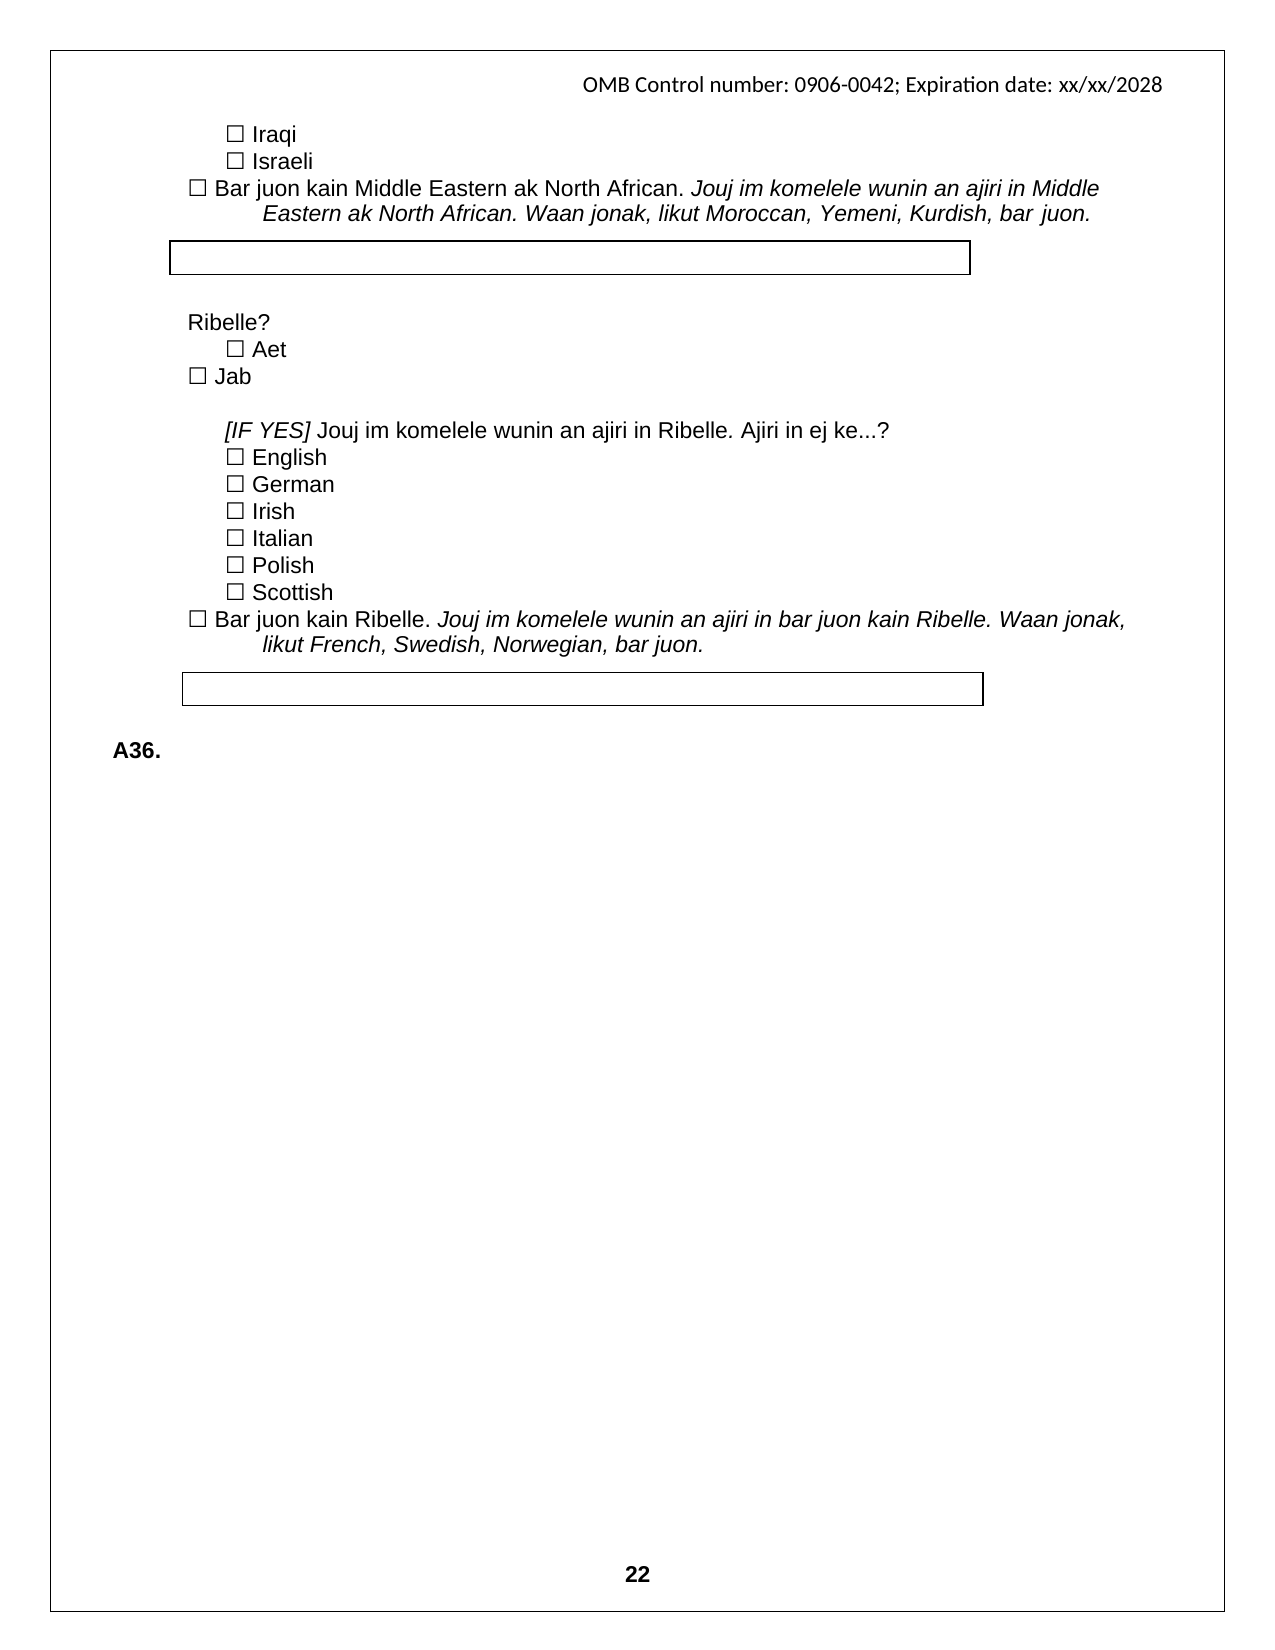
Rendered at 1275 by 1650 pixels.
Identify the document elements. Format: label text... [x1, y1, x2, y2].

text ☐ English [112, 445, 1162, 470]
text Ta ajri eo? [112, 737, 1162, 763]
text ☐ Aet [180, 337, 1162, 362]
text ☐ Scottish [112, 581, 1162, 606]
text [IF YES] Jouj im komelele wunin an ajiri in Ribelle. Ajiri in ej ke...? [217, 418, 1162, 443]
text ☐ German [112, 472, 1162, 497]
text ☐ Irish [112, 499, 1162, 524]
text ☐ Bar juon kain Middle Eastern ak North African. Jouj im komelele wunin an ajiri in Middle Eastern ak North African. Waan jonak, likut Moroccan, Yemeni, Kurdish, bar juon. [187, 177, 1162, 227]
text ☐ Bar juon kain Ribelle. Jouj im komelele wunin an ajiri in bar juon kain Ribelle. Waan jonak, likut French, Swedish, Norwegian, bar juon. [187, 608, 1162, 658]
text ☐ Jab [112, 364, 1162, 389]
text ☐ Polish [112, 554, 1162, 579]
text ☐ Italian [112, 527, 1162, 552]
text ☐ Israeli [112, 149, 1162, 174]
text ☐ Iraqi [112, 122, 1162, 147]
text Ribelle? [112, 310, 1162, 335]
